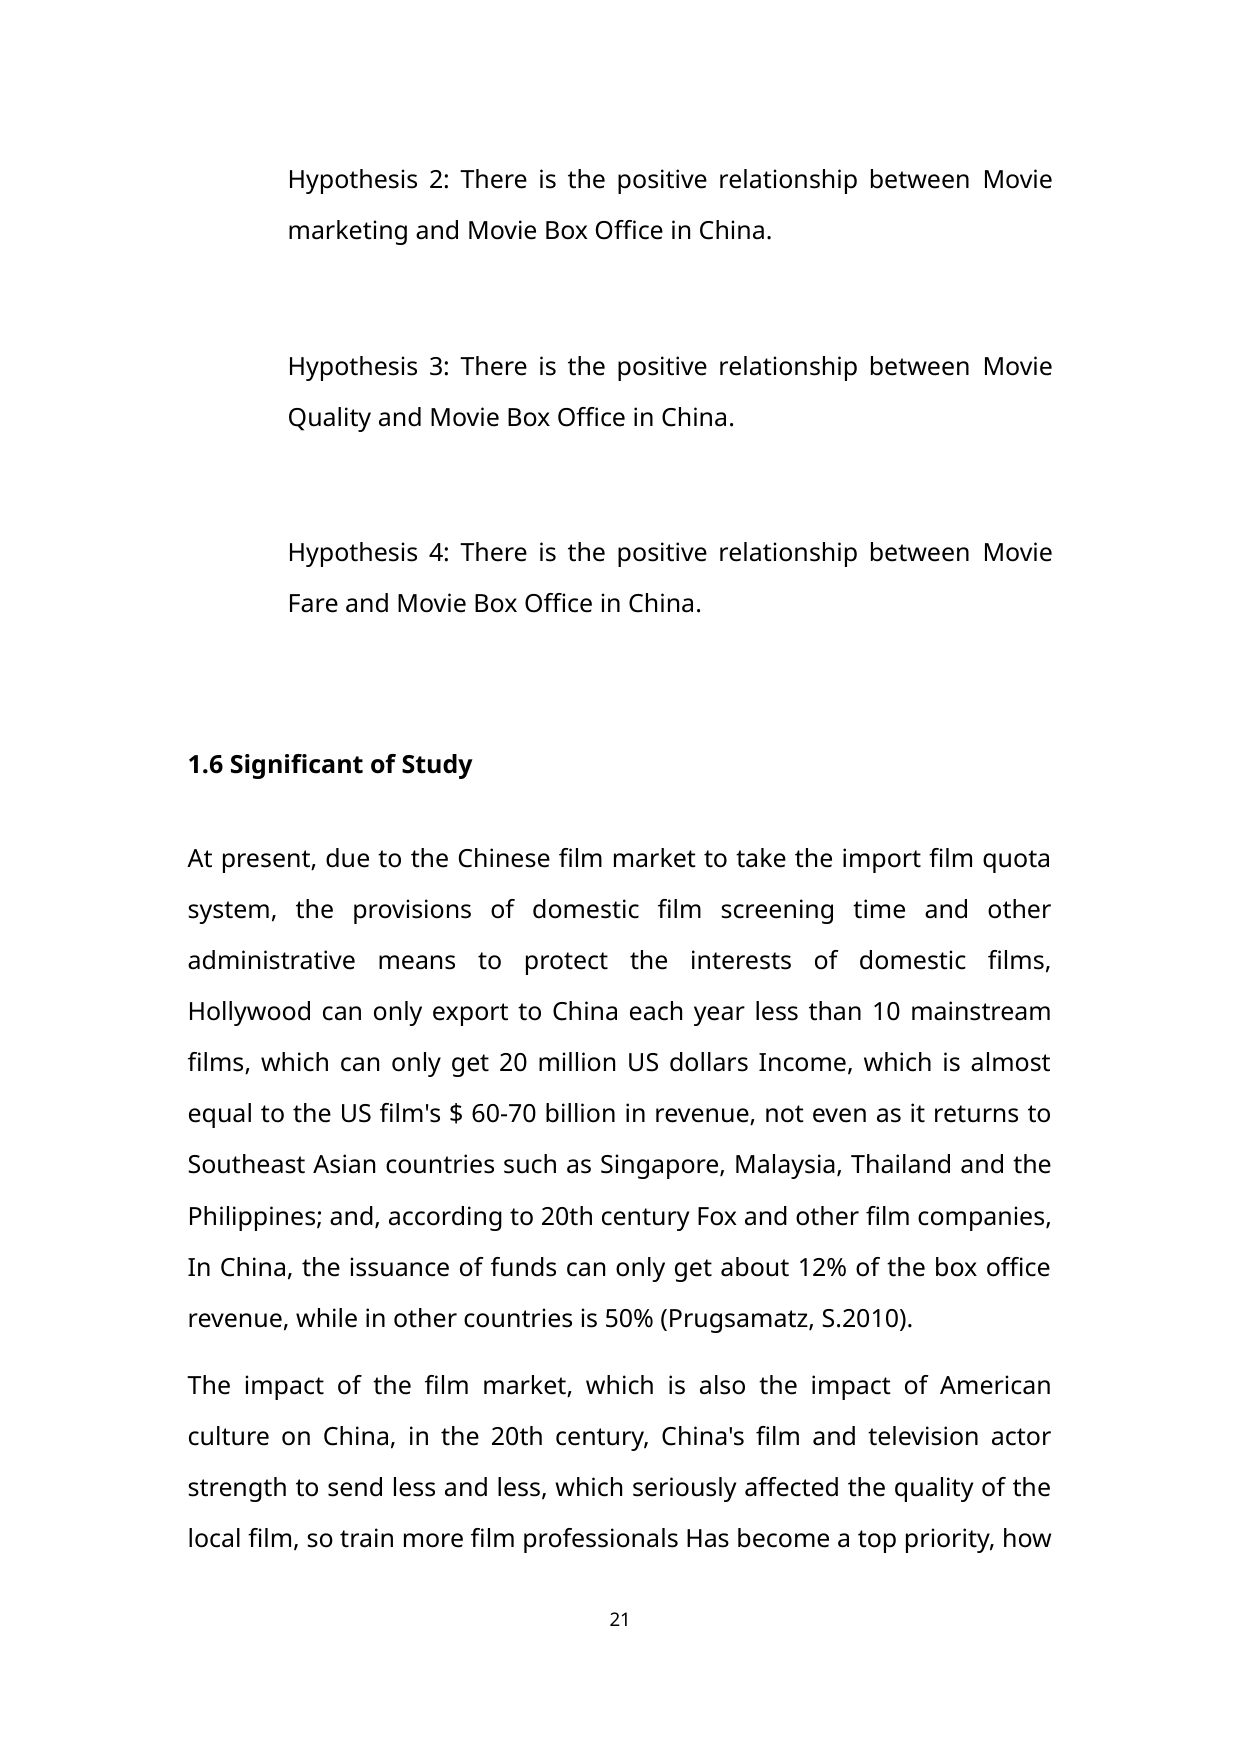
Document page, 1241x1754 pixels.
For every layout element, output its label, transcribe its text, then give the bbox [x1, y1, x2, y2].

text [187, 1368, 1053, 1555]
subtitle 1.6 Significant of Study [187, 732, 1053, 797]
text Hypothesis 2: There is the positive relationship between Movie marketing and Movie Box Office in China. [287, 162, 1053, 247]
text At present, due to the Chinese film market to take the import film quota system, the provisions of domestic film screening time and other administrative means to protect the interests of domestic films, Hollywood can only export to China each year less than 10 mainstream films, which can only get 20 million US dollars Income, which is almost equal to the US film's $ 60-70 billion in revenue, not even as it returns to Southeast Asian countries such as Singapore, Malaysia, Thailand and the Philippines; and, according to 20th century Fox and other film companies, In China, the issuance of funds can only get about 12% of the box office revenue, while in other countries is 50% (Prugsamatz, S.2010). [187, 841, 1053, 1334]
text Hypothesis 3: There is the positive relationship between Movie Quality and Movie Box Office in China. [287, 348, 1053, 433]
text Hypothesis 4: There is the positive relationship between Movie Fare and Movie Box Office in China. [287, 535, 1053, 620]
